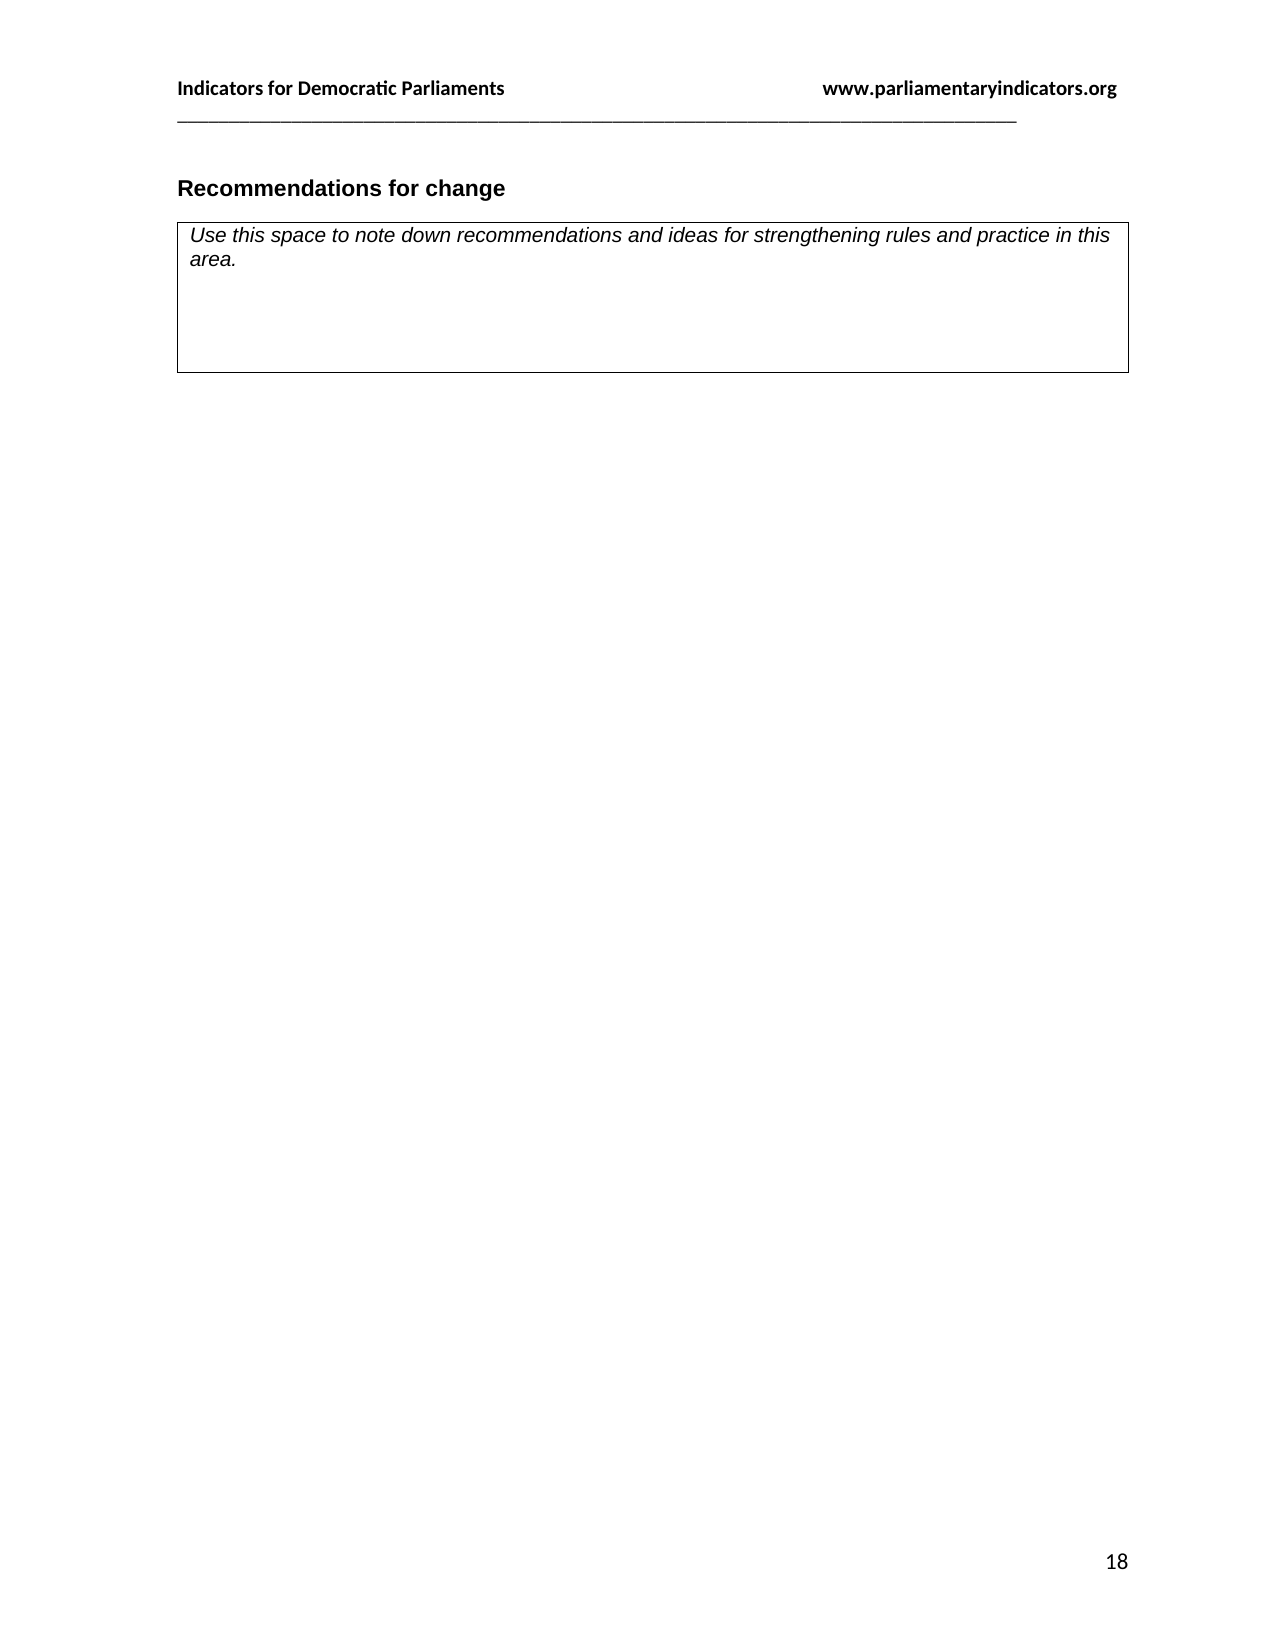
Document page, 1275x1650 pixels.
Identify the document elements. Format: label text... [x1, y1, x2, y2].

title Recommendations for change [177, 175, 1128, 201]
table_header Use this space to note down recommendations and ideas for strengthening rules and practice in this area. [178, 223, 1128, 372]
